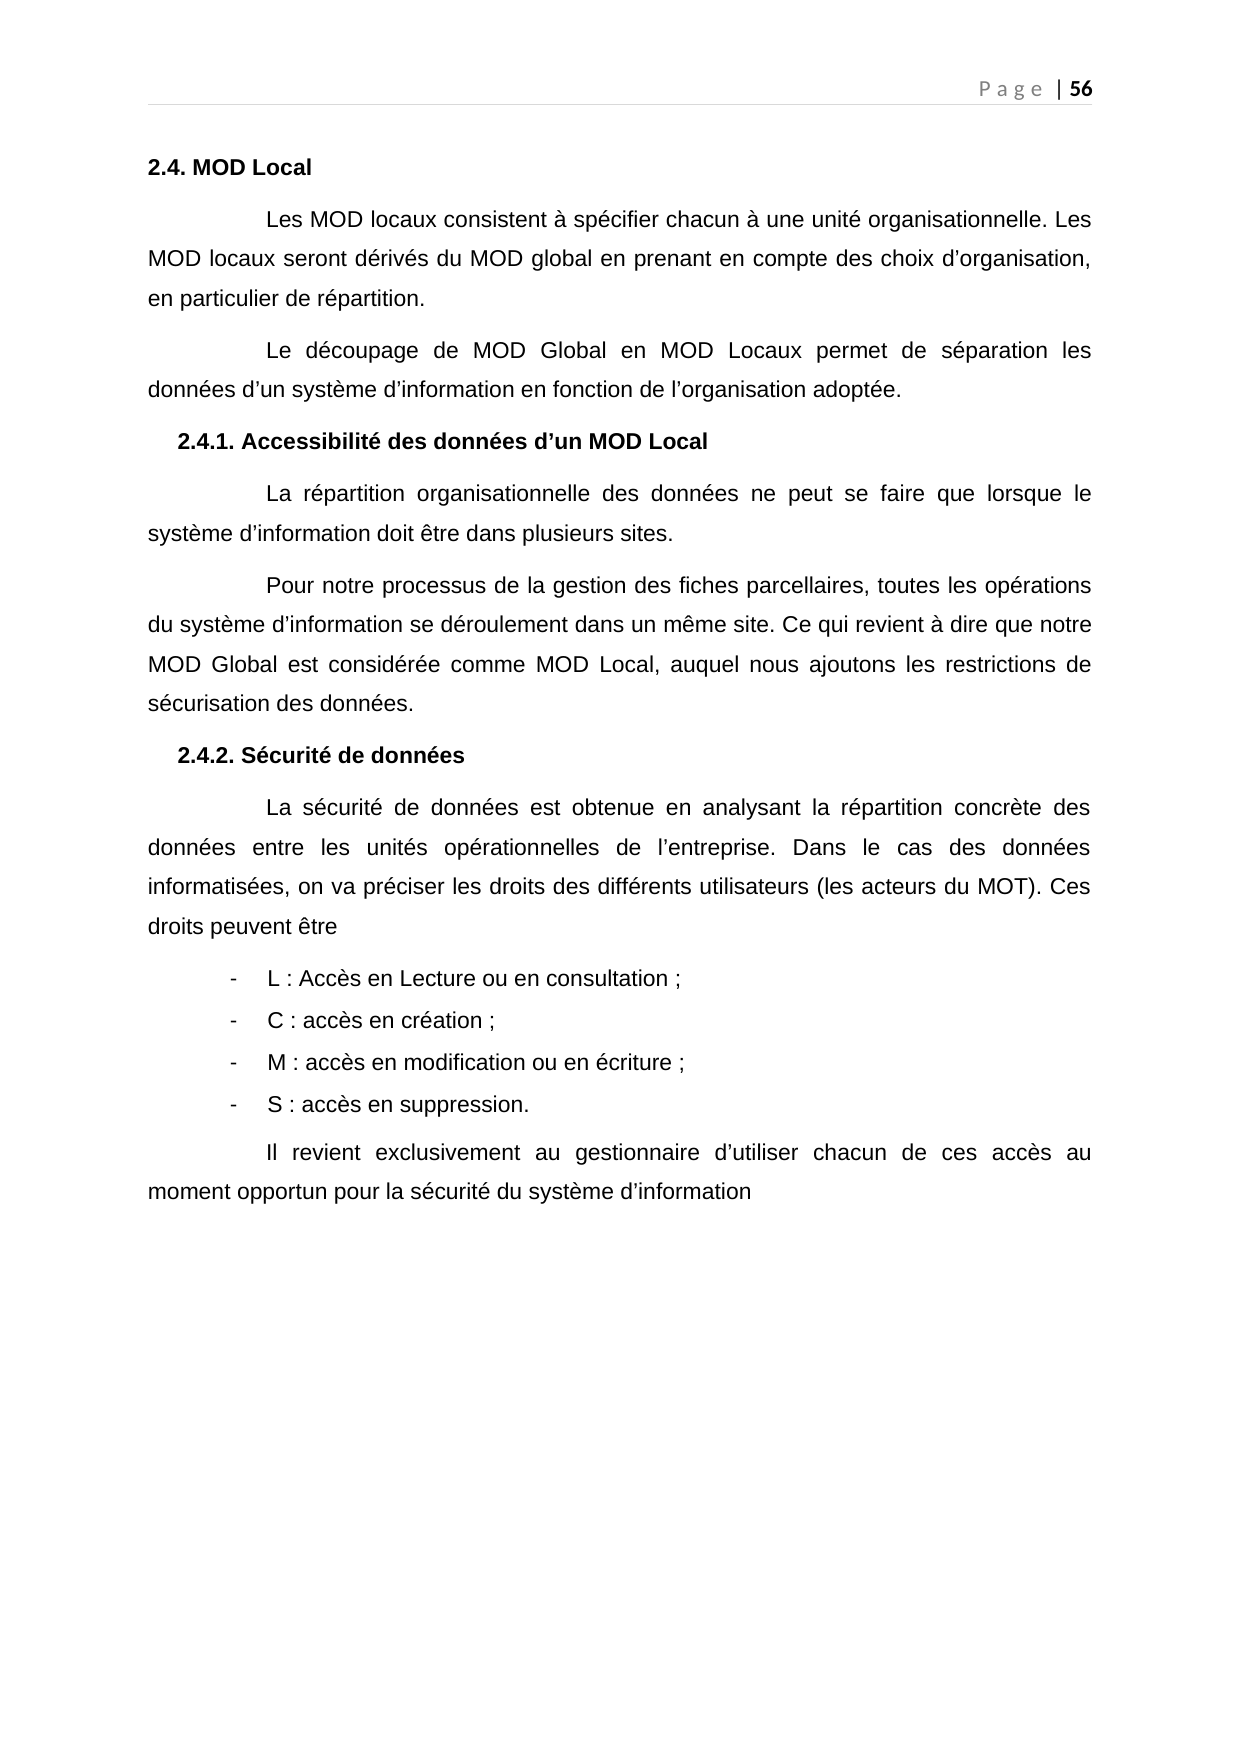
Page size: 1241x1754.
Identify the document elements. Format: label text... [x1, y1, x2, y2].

text La répartition organisationnelle des données ne peut se faire que lorsque le système d’information doit être dans plusieurs sites. [148, 480, 1092, 546]
text Pour notre processus de la gestion des fiches parcellaires, toutes les opérations du système d’information se déroulement dans un même site. Ce qui revient à dire que notre MOD Global est considérée comme MOD Local, auquel nous ajoutons les restrictions de sécurisation des données. [148, 572, 1092, 717]
list S : accès en suppression. [230, 1091, 1092, 1118]
text 2.4. MOD Local [148, 154, 1092, 180]
text Les MOD locaux consistent à spécifier chacun à une unité organisationnelle. Les MOD locaux seront dérivés du MOD global en prenant en compte des choix d’organisation, en particulier de répartition. [148, 206, 1092, 311]
list M : accès en modification ou en écriture ; [230, 1048, 1092, 1077]
text La sécurité de données est obtenue en analysant la répartition concrète des données entre les unités opérationnelles de l’entreprise. Dans le cas des données informatisées, on va préciser les droits des différents utilisateurs (les acteurs du MOT). Ces droits peuvent être [148, 794, 1091, 939]
text Le découpage de MOD Global en MOD Locaux permet de séparation les données d’un système d’information en fonction de l’organisation adoptée. [148, 337, 1092, 403]
list L : Accès en Lecture ou en consultation ; [230, 964, 1092, 993]
text 2.4.2. Sécurité de données [148, 742, 1092, 768]
text 2.4.1. Accessibilité des données d’un MOD Local [148, 428, 1092, 455]
list C : accès en création ; [230, 1007, 1092, 1034]
text Il revient exclusivement au gestionnaire d’utiliser chacun de ces accès au moment opportun pour la sécurité du système d’information [148, 1139, 1092, 1204]
